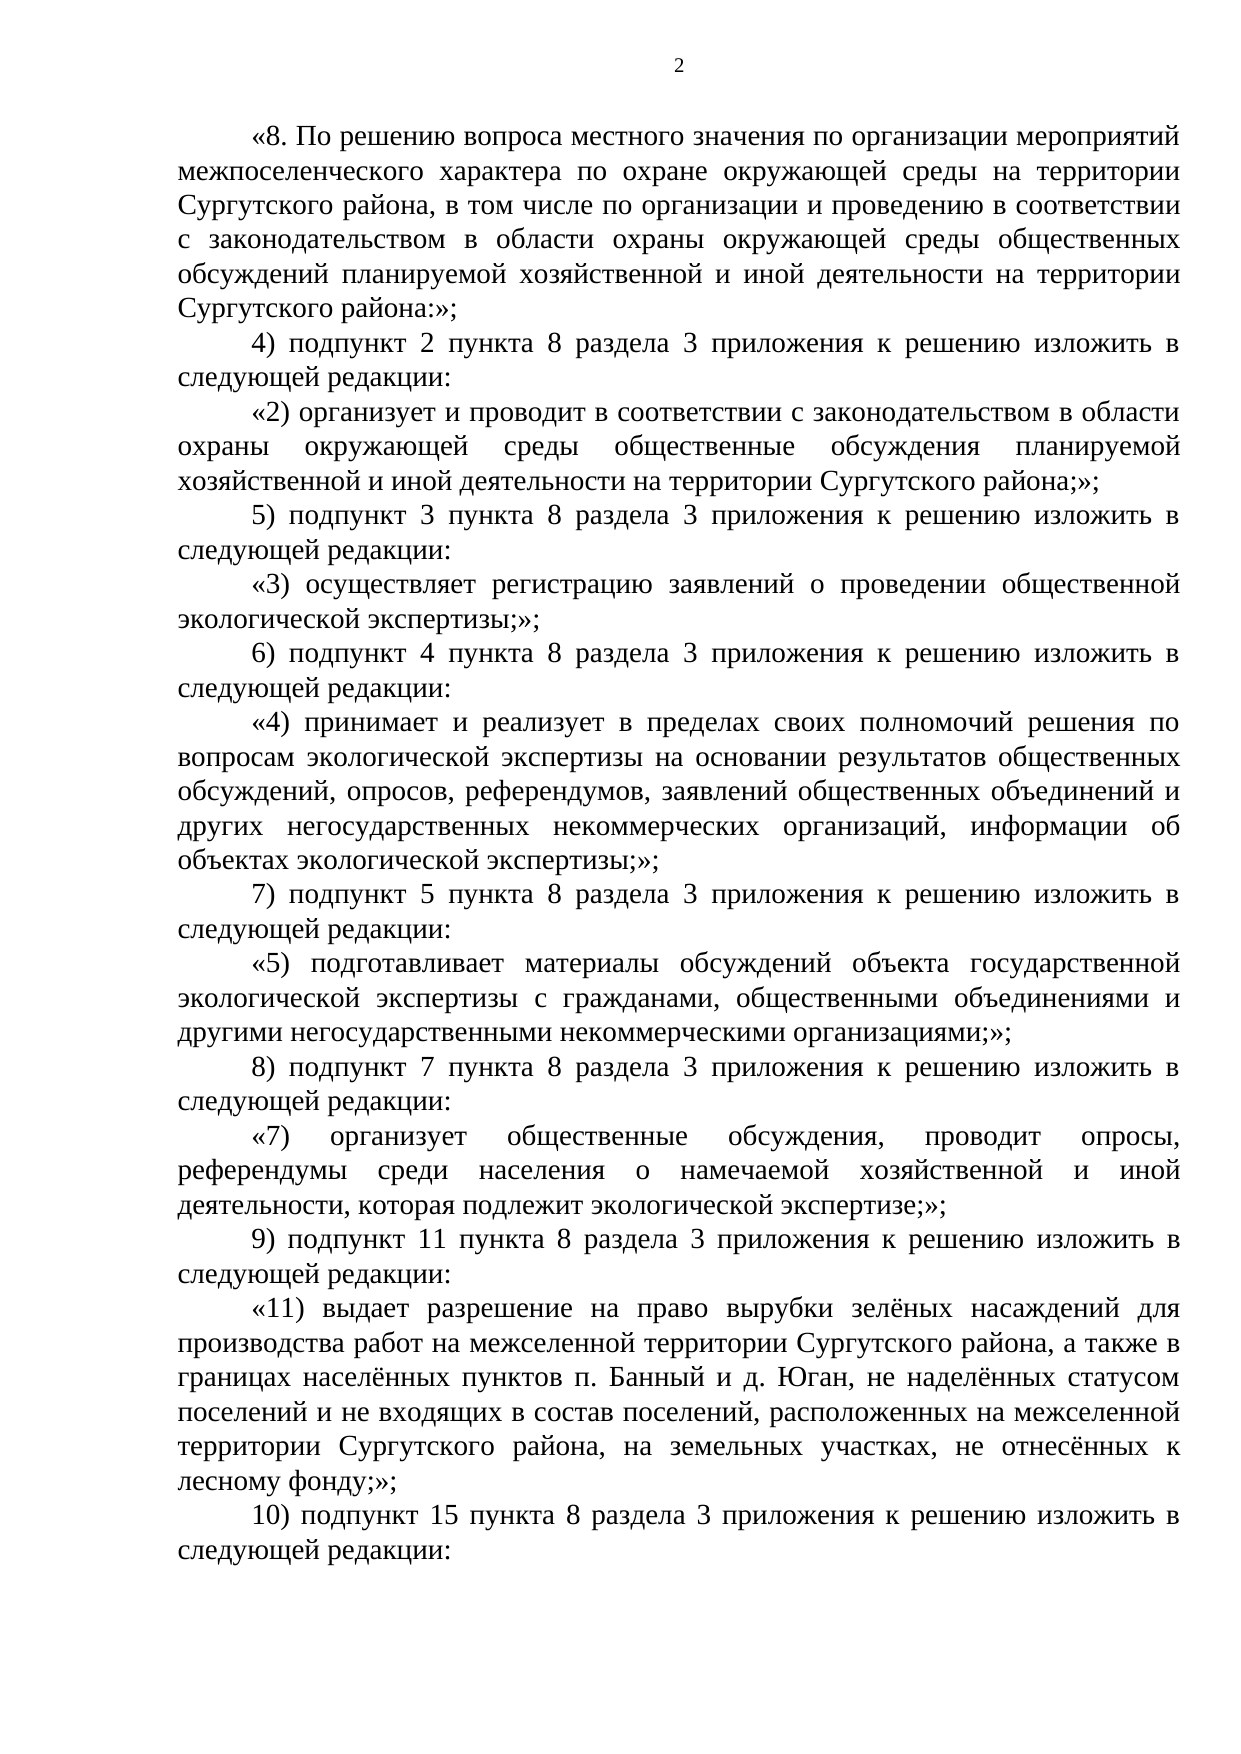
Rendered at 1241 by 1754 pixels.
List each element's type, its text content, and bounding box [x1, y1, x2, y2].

text 10) подпункт 15 пункта 8 раздела 3 приложения к решению изложить в следующей редакции: [177, 1497, 1181, 1565]
text 6) подпункт 4 пункта 8 раздела 3 приложения к решению изложить в следующей редакции: [177, 635, 1181, 703]
text 4) подпункт 2 пункта 8 раздела 3 приложения к решению изложить в следующей редакции: [177, 325, 1181, 393]
text «5) подготавливает материалы обсуждений объекта государственной экологической экспертизы с гражданами, общественными объединениями и другими негосударственными некоммерческими организациями;»; [177, 946, 1181, 1048]
text «4) принимает и реализует в пределах своих полномочий решения по вопросам экологической экспертизы на основании результатов общественных обсуждений, опросов, референдумов, заявлений общественных объединений и других негосударственных некоммерческих организаций, информации об объектах экологической экспертизы;»; [177, 704, 1181, 876]
text 5) подпункт 3 пункта 8 раздела 3 приложения к решению изложить в следующей редакции: [177, 497, 1181, 565]
text 9) подпункт 11 пункта 8 раздела 3 приложения к решению изложить в следующей редакции: [177, 1221, 1181, 1289]
text «8. По решению вопроса местного значения по организации мероприятий межпоселенческого характера по охране окружающей среды на территории Сургутского района, в том числе по организации и проведению в соответствии с законодательством в области охраны окружающей среды общественных обсуждений планируемой хозяйственной и иной деятельности на территории Сургутского района:»; [177, 118, 1181, 324]
text «2) организует и проводит в соответствии с законодательством в области охраны окружающей среды общественные обсуждения планируемой хозяйственной и иной деятельности на территории Сургутского района;»; [177, 394, 1181, 496]
text 7) подпункт 5 пункта 8 раздела 3 приложения к решению изложить в следующей редакции: [177, 877, 1181, 945]
text «3) осуществляет регистрацию заявлений о проведении общественной экологической экспертизы;»; [177, 566, 1181, 634]
text «11) выдает разрешение на право вырубки зелёных насаждений для производства работ на межселенной территории Сургутского района, а также в границах населённых пунктов п. Банный и д. Юган, не наделённых статусом поселений и не входящих в состав поселений, расположенных на межселенной территории Сургутского района, на земельных участках, не отнесённых к лесному фонду;»; [177, 1290, 1181, 1496]
text «7) организует общественные обсуждения, проводит опросы, референдумы среди населения о намечаемой хозяйственной и иной деятельности, которая подлежит экологической экспертизе;»; [177, 1118, 1181, 1221]
text 8) подпункт 7 пункта 8 раздела 3 приложения к решению изложить в следующей редакции: [177, 1049, 1181, 1117]
